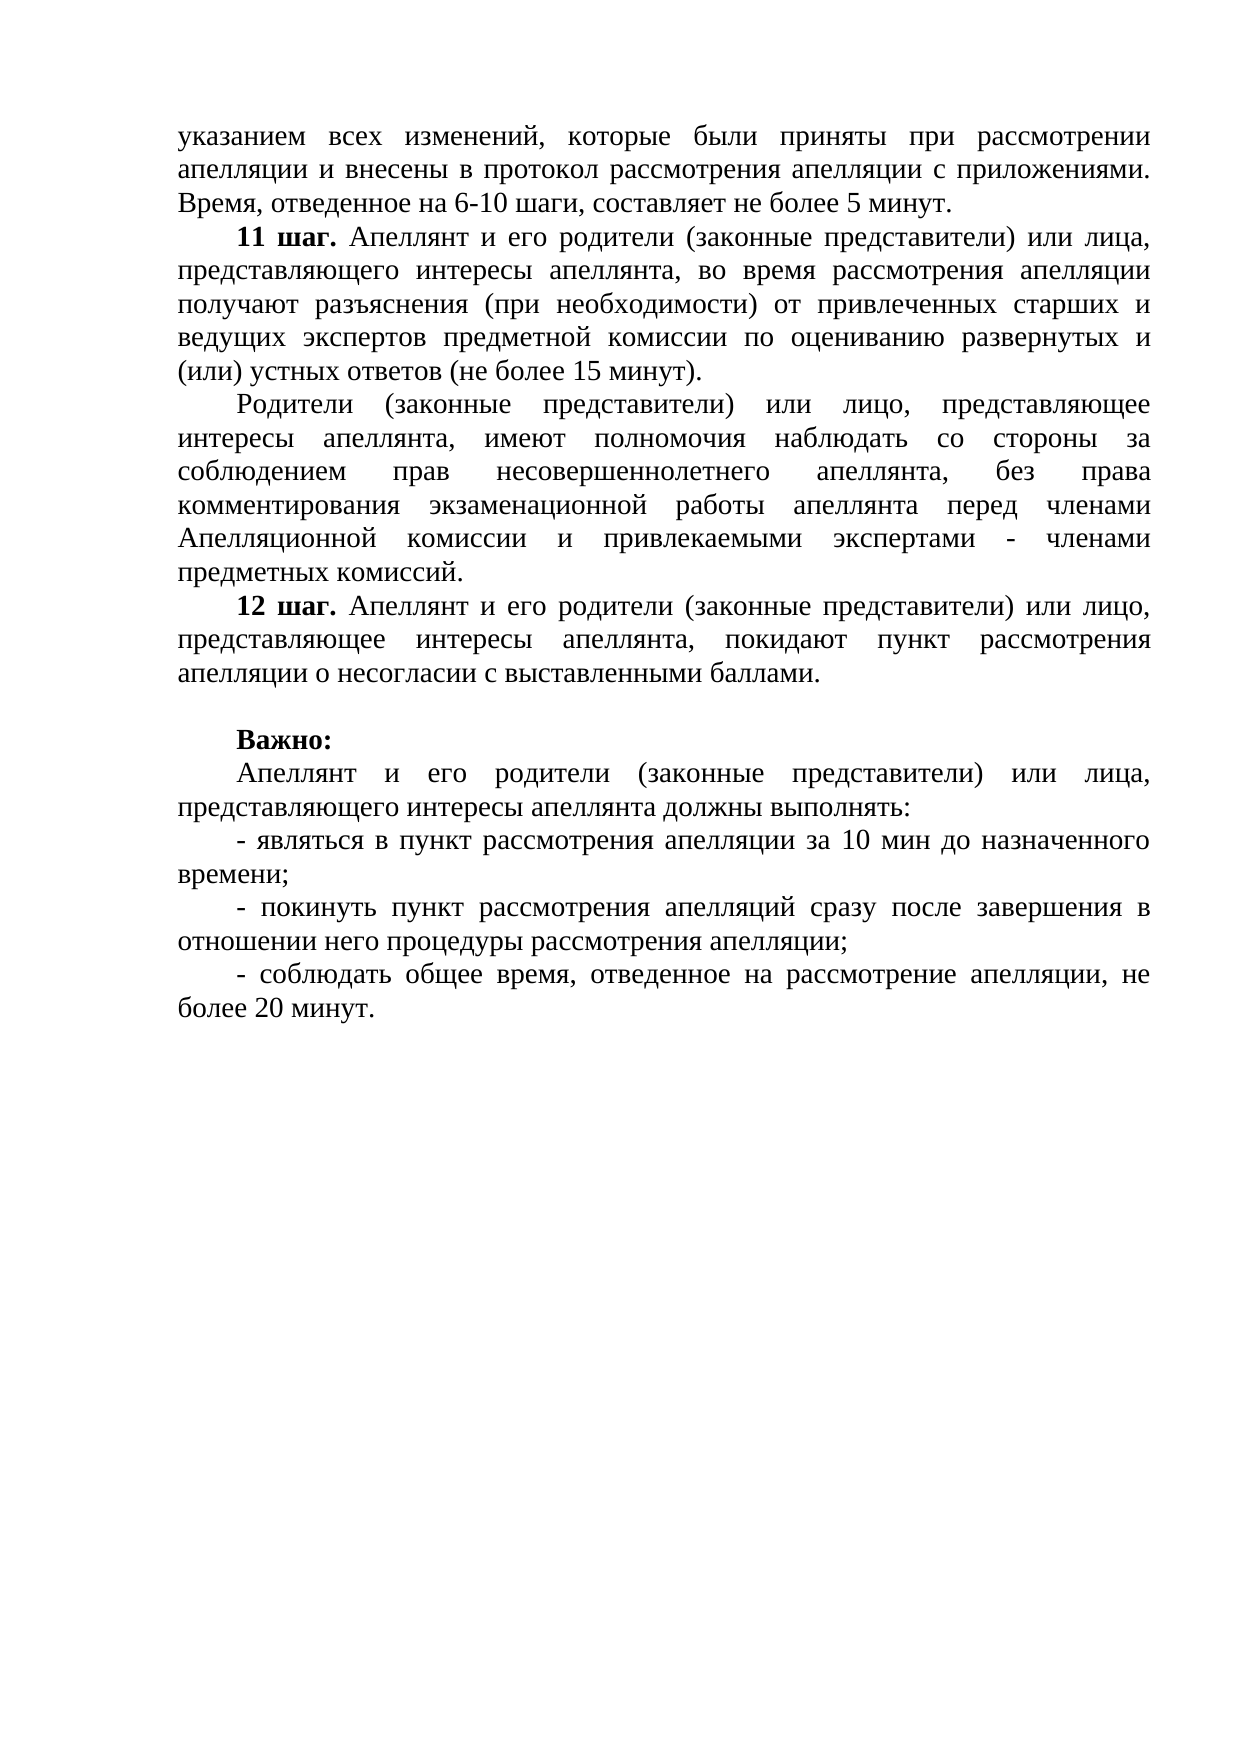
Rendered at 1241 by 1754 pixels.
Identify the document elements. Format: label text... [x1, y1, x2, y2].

text - являться в пункт рассмотрения апелляции за 10 мин до назначенного времени; [177, 822, 1152, 889]
text - соблюдать общее время, отведенное на рассмотрение апелляции, не более 20 минут. [177, 957, 1152, 1024]
text 12 шаг. Апеллянт и его родители (законные представители) или лицо, представляющее интересы апеллянта, покидают пункт рассмотрения апелляции о несогласии с выставленными баллами. [177, 588, 1152, 688]
text Апеллянт и его родители (законные представители) или лица, представляющего интересы апеллянта должны выполнять: [177, 755, 1152, 822]
text Родители (законные представители) или лицо, представляющее интересы апеллянта, имеют полномочия наблюдать со стороны за соблюдением прав несовершеннолетнего апеллянта, без права комментирования экзаменационной работы апеллянта перед членами Апелляционной комиссии и привлекаемыми экспертами - членами предметных комиссий. [177, 386, 1152, 588]
text 11 шаг. Апеллянт и его родители (законные представители) или лица, представляющего интересы апеллянта, во время рассмотрения апелляции получают разъяснения (при необходимости) от привлеченных старших и ведущих экспертов предметной комиссии по оцениванию развернутых и (или) устных ответов (не более 15 минут). [177, 219, 1152, 386]
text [177, 118, 1152, 219]
text - покинуть пункт рассмотрения апелляций сразу после завершения в отношении него процедуры рассмотрения апелляции; [177, 889, 1152, 957]
text Важно: [177, 722, 1152, 755]
